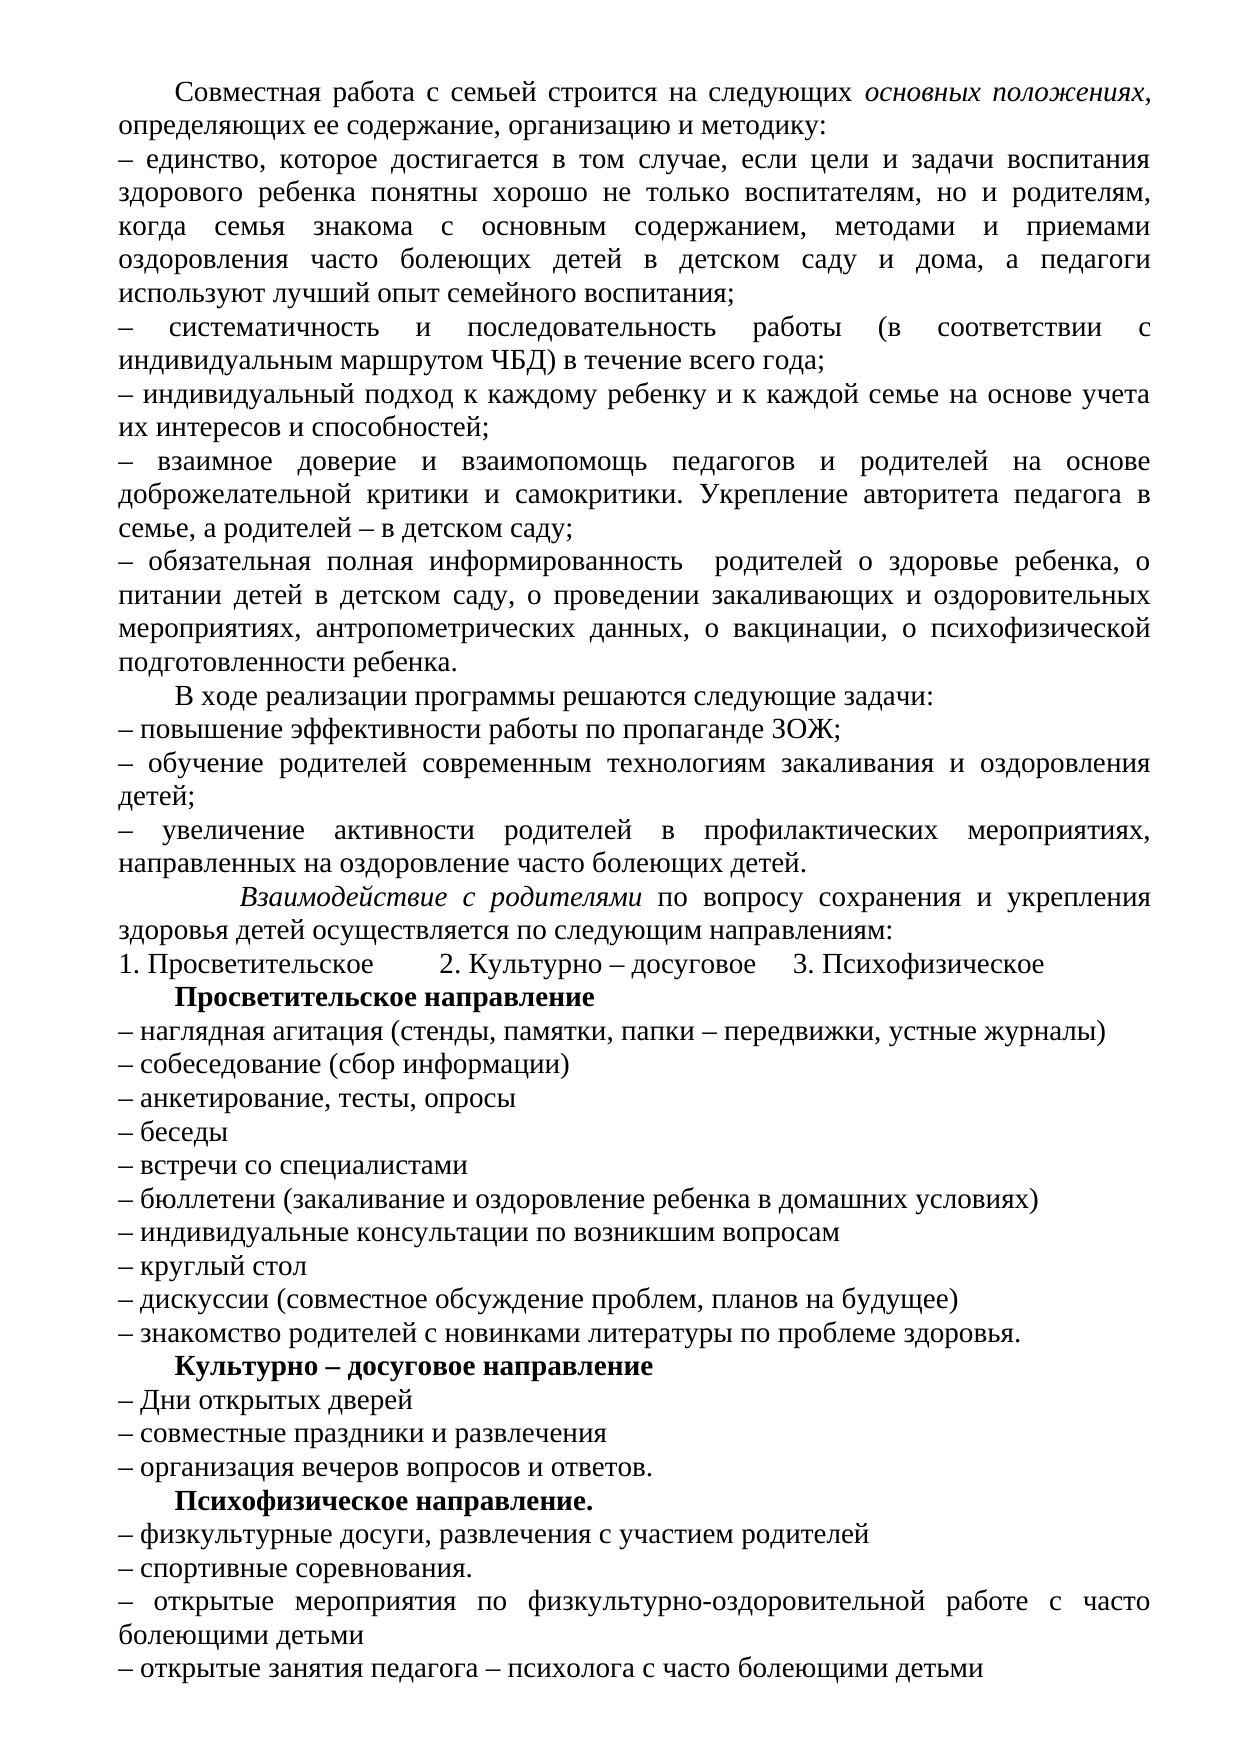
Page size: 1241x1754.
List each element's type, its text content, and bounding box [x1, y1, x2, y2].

text – систематичность и последовательность работы (в соответствии с индивидуальным маршрутом ЧБД) в течение всего года; [118, 309, 1152, 376]
text – взаимное доверие и взаимопомощь педагогов и родителей на основе доброжелательной критики и самокритики. Укрепление авторитета педагога в семье, а родителей – в детском саду; [118, 443, 1152, 543]
text Культурно – досуговое направление [118, 1348, 1152, 1382]
text – увеличение активности родителей в профилактических мероприятиях, направленных на оздоровление часто болеющих детей. [118, 812, 1152, 879]
text – открытые мероприятия по физкультурно-оздоровительной работе с часто болеющими детьми [118, 1583, 1152, 1650]
text – собеседование (сбор информации) [118, 1047, 1152, 1080]
text Совместная работа с семьей строится на следующих основных положениях, определяющих ее содержание, организацию и методику: [118, 74, 1152, 141]
text В ходе реализации программы решаются следующие задачи: [118, 678, 1152, 711]
text – беседы [118, 1114, 1152, 1147]
text – встречи со специалистами [118, 1147, 1152, 1181]
text – организация вечеров вопросов и ответов. [118, 1449, 1152, 1483]
text – единство, которое достигается в том случае, если цели и задачи воспитания здорового ребенка понятны хорошо не только воспитателям, но и родителям, когда семья знакома с основным содержанием, методами и приемами оздоровления часто болеющих детей в детском саду и дома, а педагоги используют лучший опыт семейного воспитания; [118, 141, 1152, 309]
text – анкетирование, тесты, опросы [118, 1080, 1152, 1114]
text – обучение родителей современным технологиям закаливания и оздоровления детей; [118, 745, 1152, 812]
text Взаимодействие с родителями по вопросу сохранения и укрепления здоровья детей осуществляется по следующим направлениям: [118, 879, 1152, 946]
text 1. Просветительское 2. Культурно – досуговое 3. Психофизическое [118, 946, 1152, 979]
text – знакомство родителей с новинками литературы по проблеме здоровья. [118, 1315, 1152, 1348]
text – открытые занятия педагога – психолога с часто болеющими детьми [118, 1650, 1152, 1684]
text – повышение эффективности работы по пропаганде ЗОЖ; [118, 711, 1152, 745]
text – наглядная агитация (стенды, памятки, папки – передвижки, устные журналы) [118, 1013, 1152, 1047]
text – дискуссии (совместное обсуждение проблем, планов на будущее) [118, 1281, 1152, 1315]
text – физкультурные досуги, развлечения с участием родителей [118, 1516, 1152, 1550]
text – индивидуальный подход к каждому ребенку и к каждой семье на основе учета их интересов и способностей; [118, 376, 1152, 443]
text – Дни открытых дверей [118, 1382, 1152, 1416]
text Психофизическое направление. [174, 1483, 1152, 1516]
text – спортивные соревнования. [118, 1550, 1152, 1583]
text Просветительское направление [118, 979, 1152, 1013]
text – индивидуальные консультации по возникшим вопросам [118, 1214, 1152, 1248]
text – круглый стол [118, 1248, 1152, 1281]
text – бюллетени (закаливание и оздоровление ребенка в домашних условиях) [118, 1181, 1152, 1214]
text – обязательная полная информированность родителей о здоровье ребенка, о питании детей в детском саду, о проведении закаливающих и оздоровительных мероприятиях, антропометрических данных, о вакцинации, о психофизической подготовленности ребенка. [118, 543, 1152, 678]
text – совместные праздники и развлечения [118, 1416, 1152, 1449]
